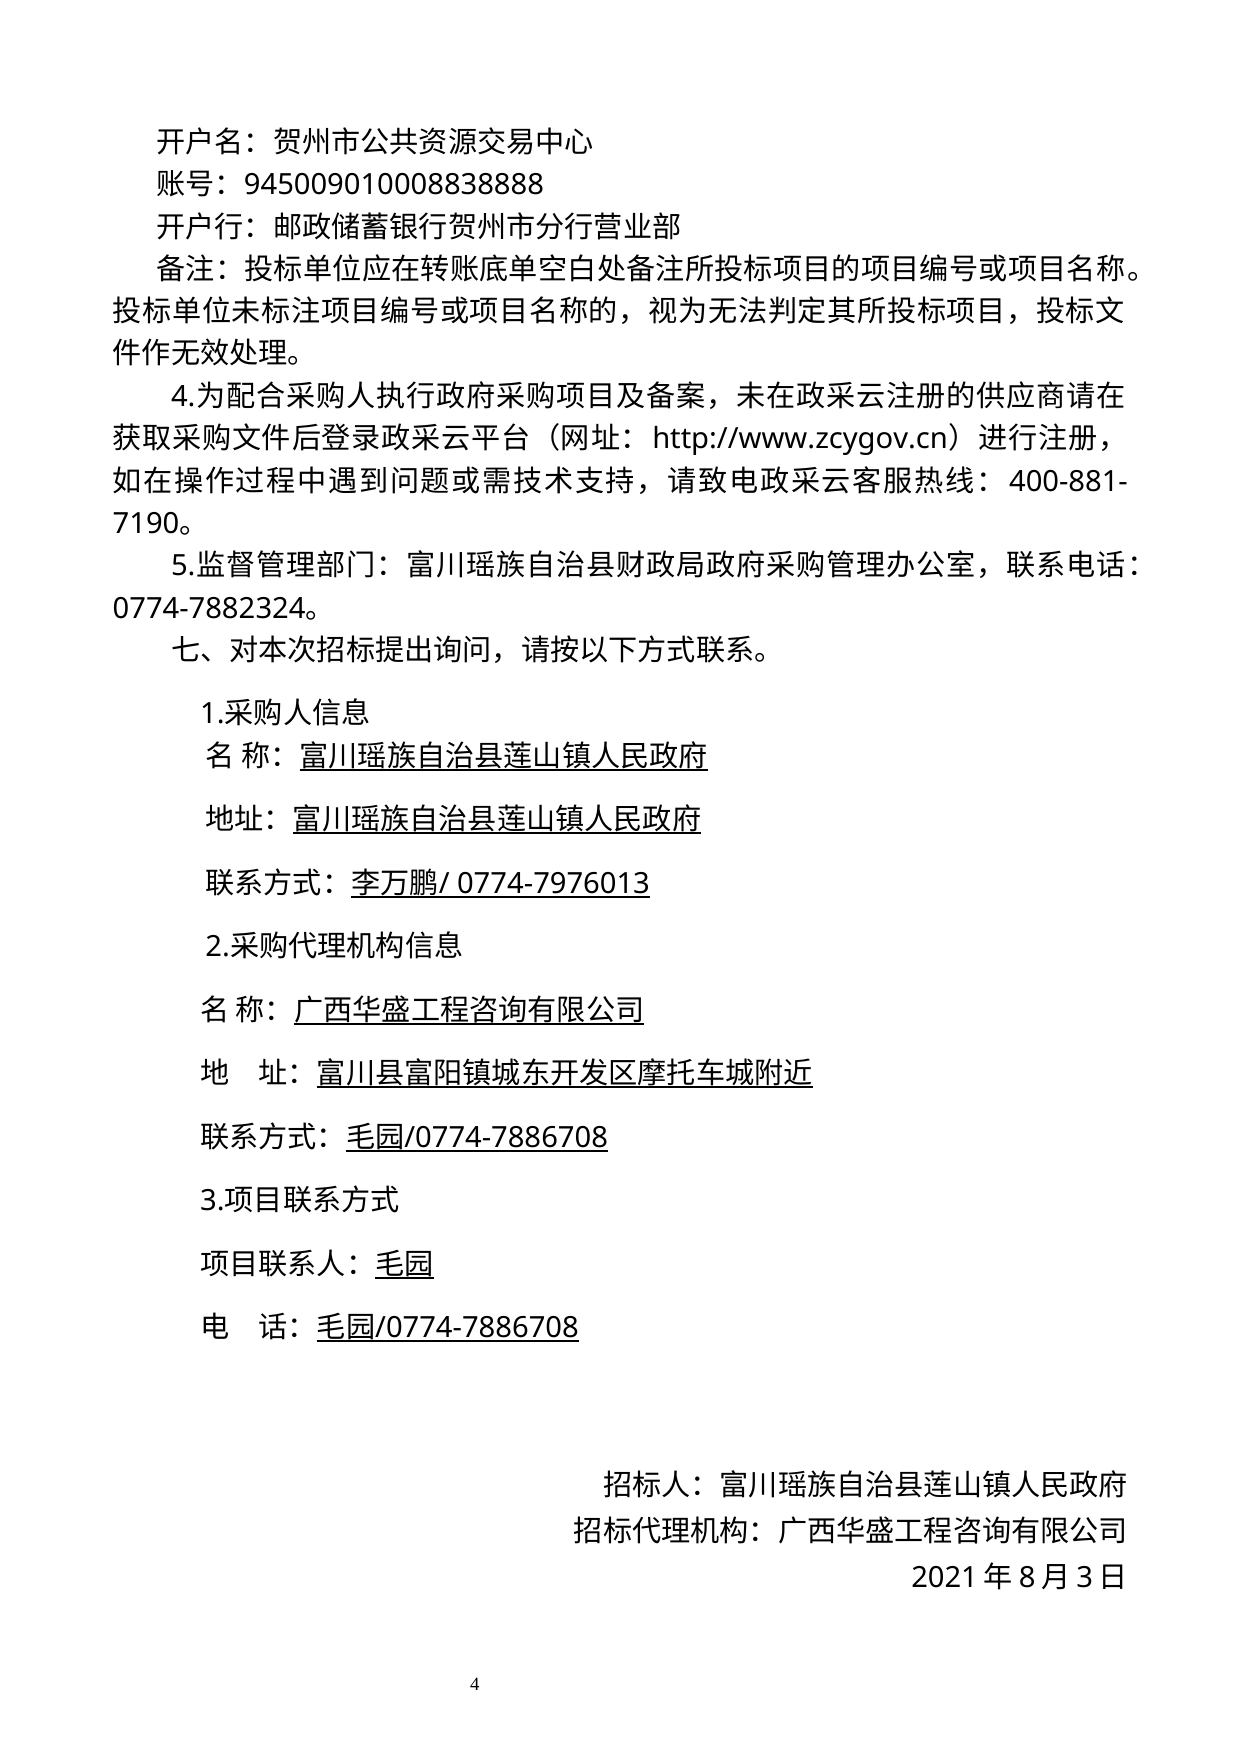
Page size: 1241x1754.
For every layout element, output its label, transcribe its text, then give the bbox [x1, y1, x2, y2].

list 4.为配合采购人执行政府采购项目及备案，未在政采云注册的供应商请在获取采购文件后登录政采云平台（网址：http://www.zcygov.cn）进行注册，如在操作过程中遇到问题或需技术支持，请致电政采云客服热线：400-881-7190。 [112, 372, 1128, 542]
subtitle 七、对本次招标提出询问，请按以下方式联系。 [112, 627, 1128, 669]
text 招标代理机构：广西华盛工程咨询有限公司 [112, 1505, 1128, 1551]
text 2021年8月3日 [112, 1551, 1128, 1597]
text 名 称：广西华盛工程咨询有限公司 [112, 986, 1128, 1029]
text 名 称：富川瑶族自治县莲山镇人民政府 [205, 732, 1128, 775]
text 地址：富川瑶族自治县莲山镇人民政府 [205, 796, 1128, 838]
text 项目联系人：毛园 [112, 1240, 1128, 1283]
list 备注：投标单位应在转账底单空白处备注所投标项目的项目编号或项目名称。投标单位未标注项目编号或项目名称的，视为无法判定其所投标项目，投标文件作无效处理。 [112, 245, 1128, 372]
text 联系方式：毛园/0774-7886708 [112, 1113, 1128, 1156]
list 5.监督管理部门：富川瑶族自治县财政局政府采购管理办公室，联系电话：0774-7882324。 [112, 542, 1128, 627]
text 电 话：毛园/0774-7886708 [112, 1304, 1128, 1346]
text 2.采购代理机构信息 [205, 923, 1128, 965]
text 联系方式：李万鹏/ 0774-7976013 [205, 859, 1128, 902]
text 招标人：富川瑶族自治县莲山镇人民政府 [112, 1459, 1128, 1505]
text 地 址：富川县富阳镇城东开发区摩托车城附近 [112, 1050, 1128, 1092]
list 开户行：邮政储蓄银行贺州市分行营业部 [112, 203, 1128, 245]
list 开户名：贺州市公共资源交易中心 [112, 118, 1128, 161]
list 账号：945009010008838888 [112, 161, 1128, 203]
text 1.采购人信息 [112, 690, 1128, 732]
text 3.项目联系方式 [112, 1177, 1128, 1219]
